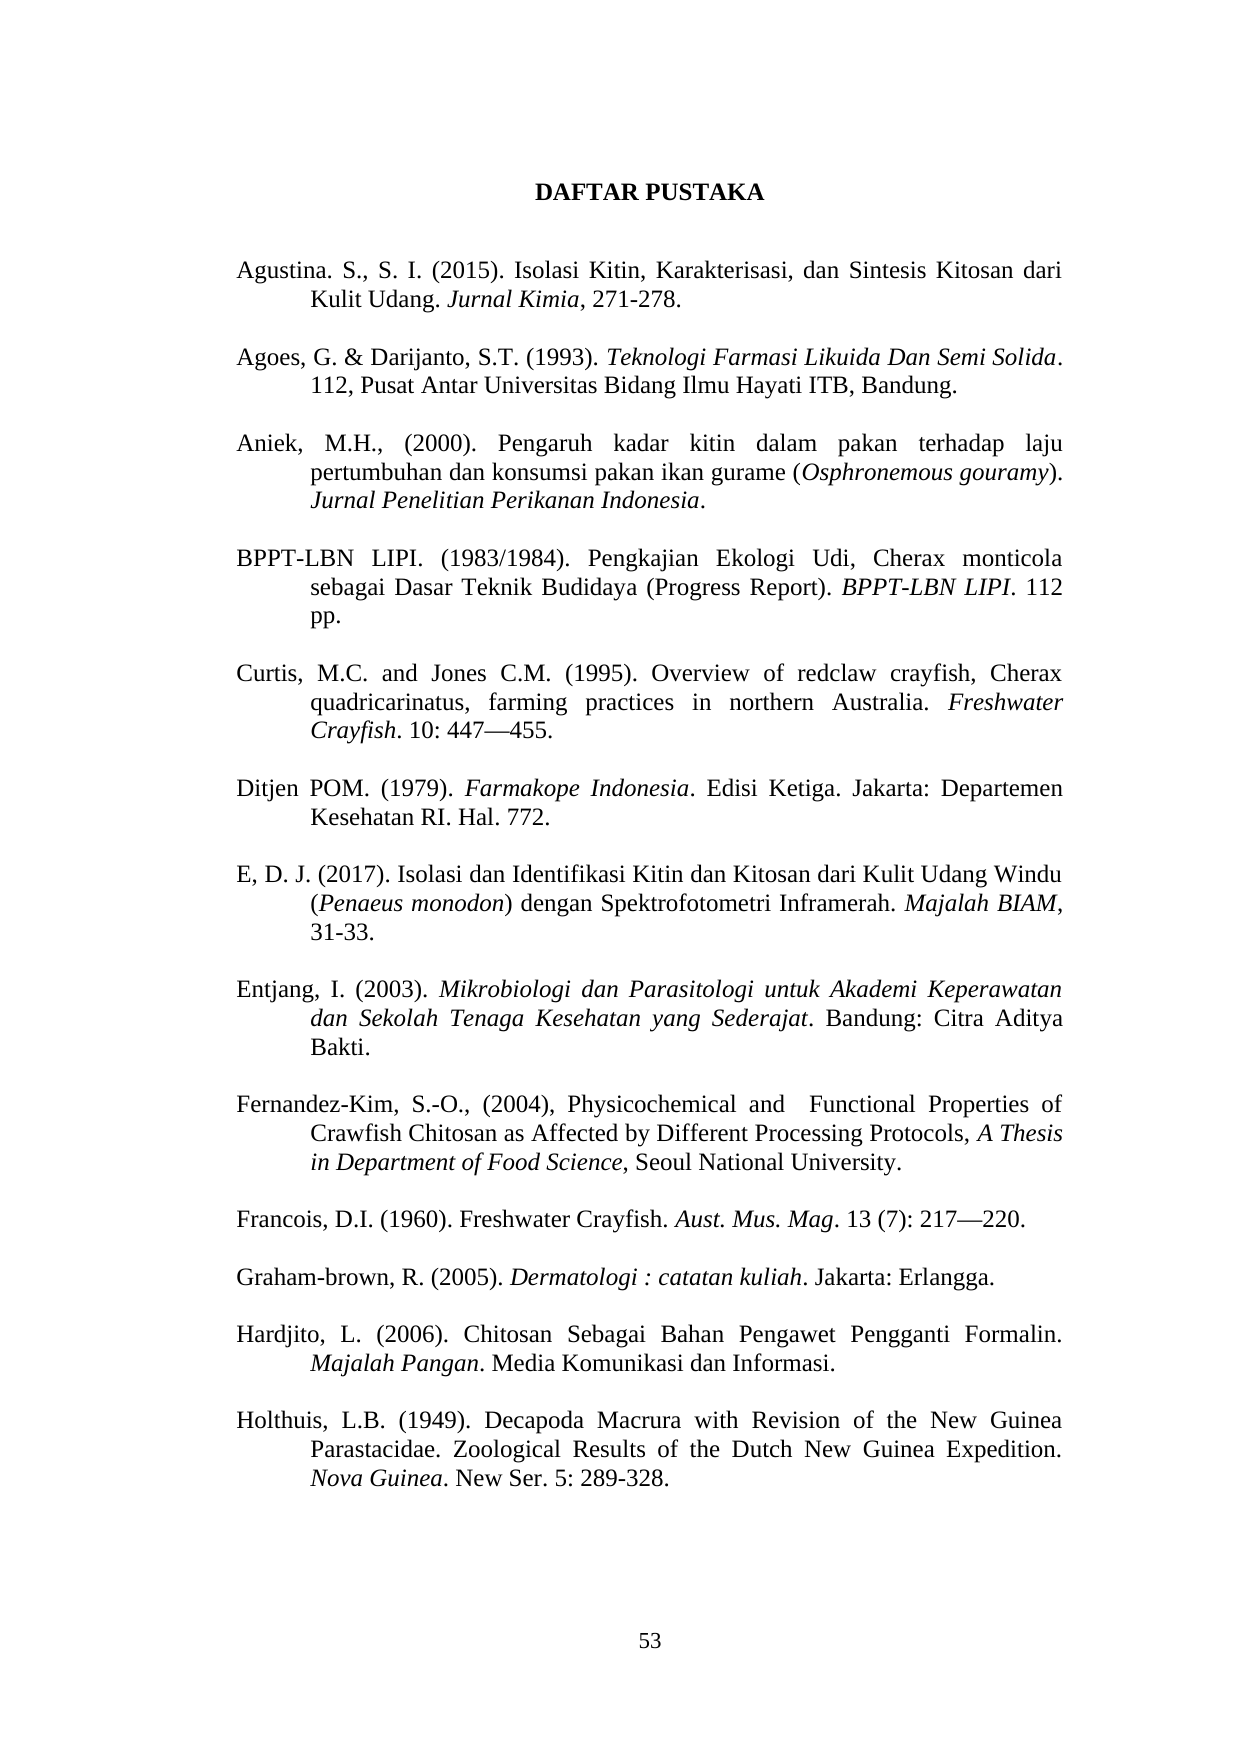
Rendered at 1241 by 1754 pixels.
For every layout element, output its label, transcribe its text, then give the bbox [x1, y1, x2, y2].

text BPPT-LBN LIPI. (1983/1984). Pengkajian Ekologi Udi, Cherax monticola sebagai Dasar Teknik Budidaya (Progress Report). BPPT-LBN LIPI. 112 pp. [236, 543, 1063, 629]
text Aniek, M.H., (2000). Pengaruh kadar kitin dalam pakan terhadap laju pertumbuhan dan konsumsi pakan ikan gurame (Osphronemous gouramy). Jurnal Penelitian Perikanan Indonesia. [236, 428, 1063, 514]
text Agustina. S., S. I. (2015). Isolasi Kitin, Karakterisasi, dan Sintesis Kitosan dari Kulit Udang. Jurnal Kimia, 271-278. [236, 256, 1063, 313]
text DAFTAR PUSTAKA [236, 177, 1063, 206]
text Graham-brown, R. (2005). Dermatologi : catatan kuliah. Jakarta: Erlangga. [236, 1262, 1063, 1291]
text Agoes, G. & Darijanto, S.T. (1993). Teknologi Farmasi Likuida Dan Semi Solida. 112, Pusat Antar Universitas Bidang Ilmu Hayati ITB, Bandung. [236, 342, 1063, 399]
text E, D. J. (2017). Isolasi dan Identifikasi Kitin dan Kitosan dari Kulit Udang Windu (Penaeus monodon) dengan Spektrofotometri Inframerah. Majalah BIAM, 31-33. [236, 859, 1063, 946]
text Holthuis, L.B. (1949). Decapoda Macrura with Revision of the New Guinea Parastacidae. Zoological Results of the Dutch New Guinea Expedition. Nova Guinea. New Ser. 5: 289-328. [236, 1406, 1063, 1492]
text Fernandez-Kim, S.-O., (2004), Physicochemical and Functional Properties of Crawfish Chitosan as Affected by Different Processing Protocols, A Thesis in Department of Food Science, Seoul National University. [236, 1089, 1063, 1176]
text Entjang, I. (2003). Mikrobiologi dan Parasitologi untuk Akademi Keperawatan dan Sekolah Tenaga Kesehatan yang Sederajat. Bandung: Citra Aditya Bakti. [236, 974, 1063, 1061]
text Curtis, M.C. and Jones C.M. (1995). Overview of redclaw crayfish, Cherax quadricarinatus, farming practices in northern Australia. Freshwater Crayfish. 10: 447—455. [236, 658, 1063, 744]
text Hardjito, L. (2006). Chitosan Sebagai Bahan Pengawet Pengganti Formalin. Majalah Pangan. Media Komunikasi dan Informasi. [236, 1319, 1063, 1377]
text Francois, D.I. (1960). Freshwater Crayfish. Aust. Mus. Mag. 13 (7): 217—220. [236, 1204, 1063, 1233]
text Ditjen POM. (1979). Farmakope Indonesia. Edisi Ketiga. Jakarta: Departemen Kesehatan RI. Hal. 772. [236, 773, 1063, 831]
